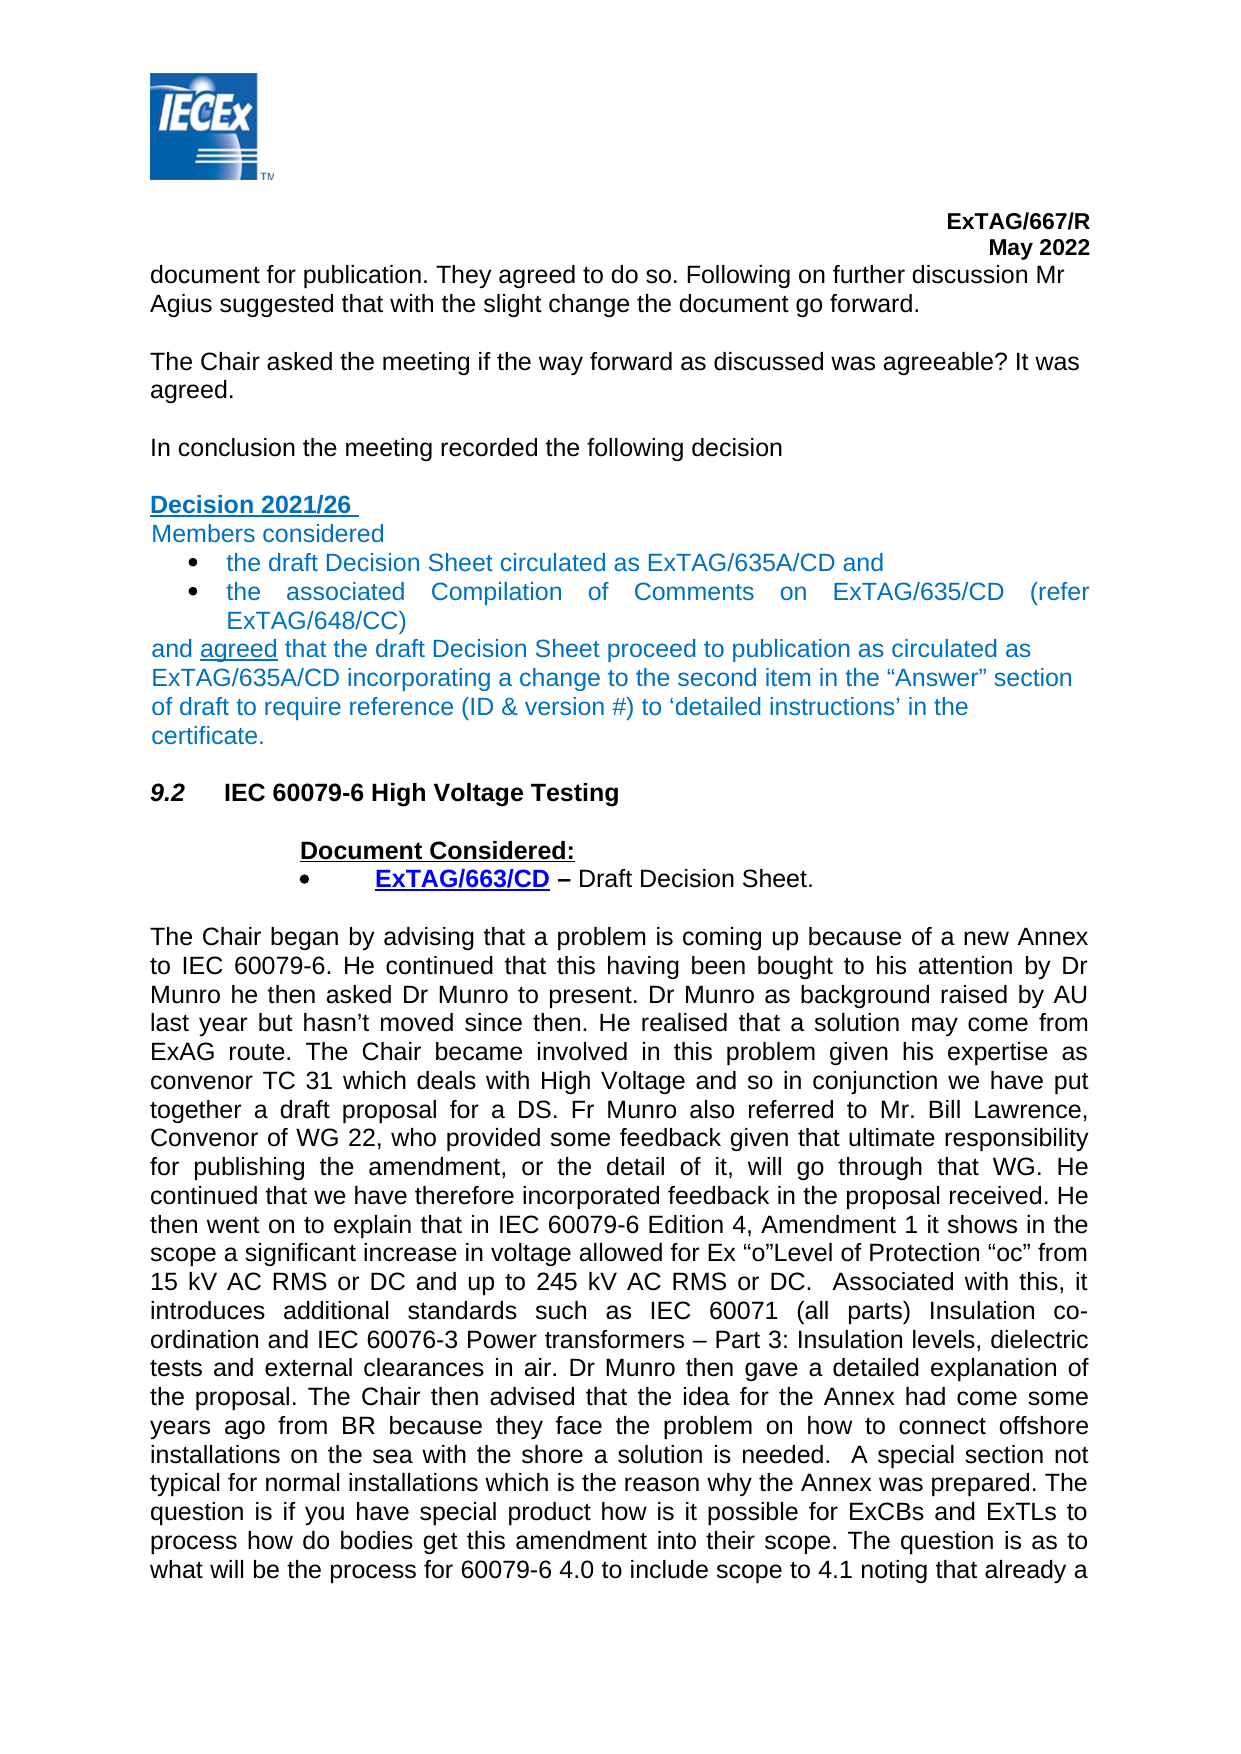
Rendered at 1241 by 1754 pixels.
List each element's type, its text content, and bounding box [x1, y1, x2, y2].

list the associated Compilation of Comments on ExTAG/635/CD (refer ExTAG/648/CC) [189, 577, 1090, 634]
text In conclusion the meeting recorded the following decision [150, 433, 1090, 462]
text The Chair asked the meeting if the way forward as discussed was agreeable? It was agreed. [150, 347, 1090, 404]
picture [150, 73, 274, 180]
text Members considered [151, 519, 1090, 548]
text Decision 2021/26 [150, 491, 1090, 519]
text Document Considered: [225, 836, 1090, 864]
list ExTAG/663/CD – Draft Decision Sheet. [225, 864, 1090, 893]
list the draft Decision Sheet circulated as ExTAG/635A/CD and [189, 548, 1090, 577]
text 9.2 IEC 60079-6 High Voltage Testing [150, 778, 1090, 807]
text and agreed that the draft Decision Sheet proceed to publication as circulated as ExTAG/635A/CD incorporating a change to the second item in the “Answer” section of draft to require reference (ID & version #) to ‘detailed instructions’ in the certificate. [151, 634, 1090, 749]
